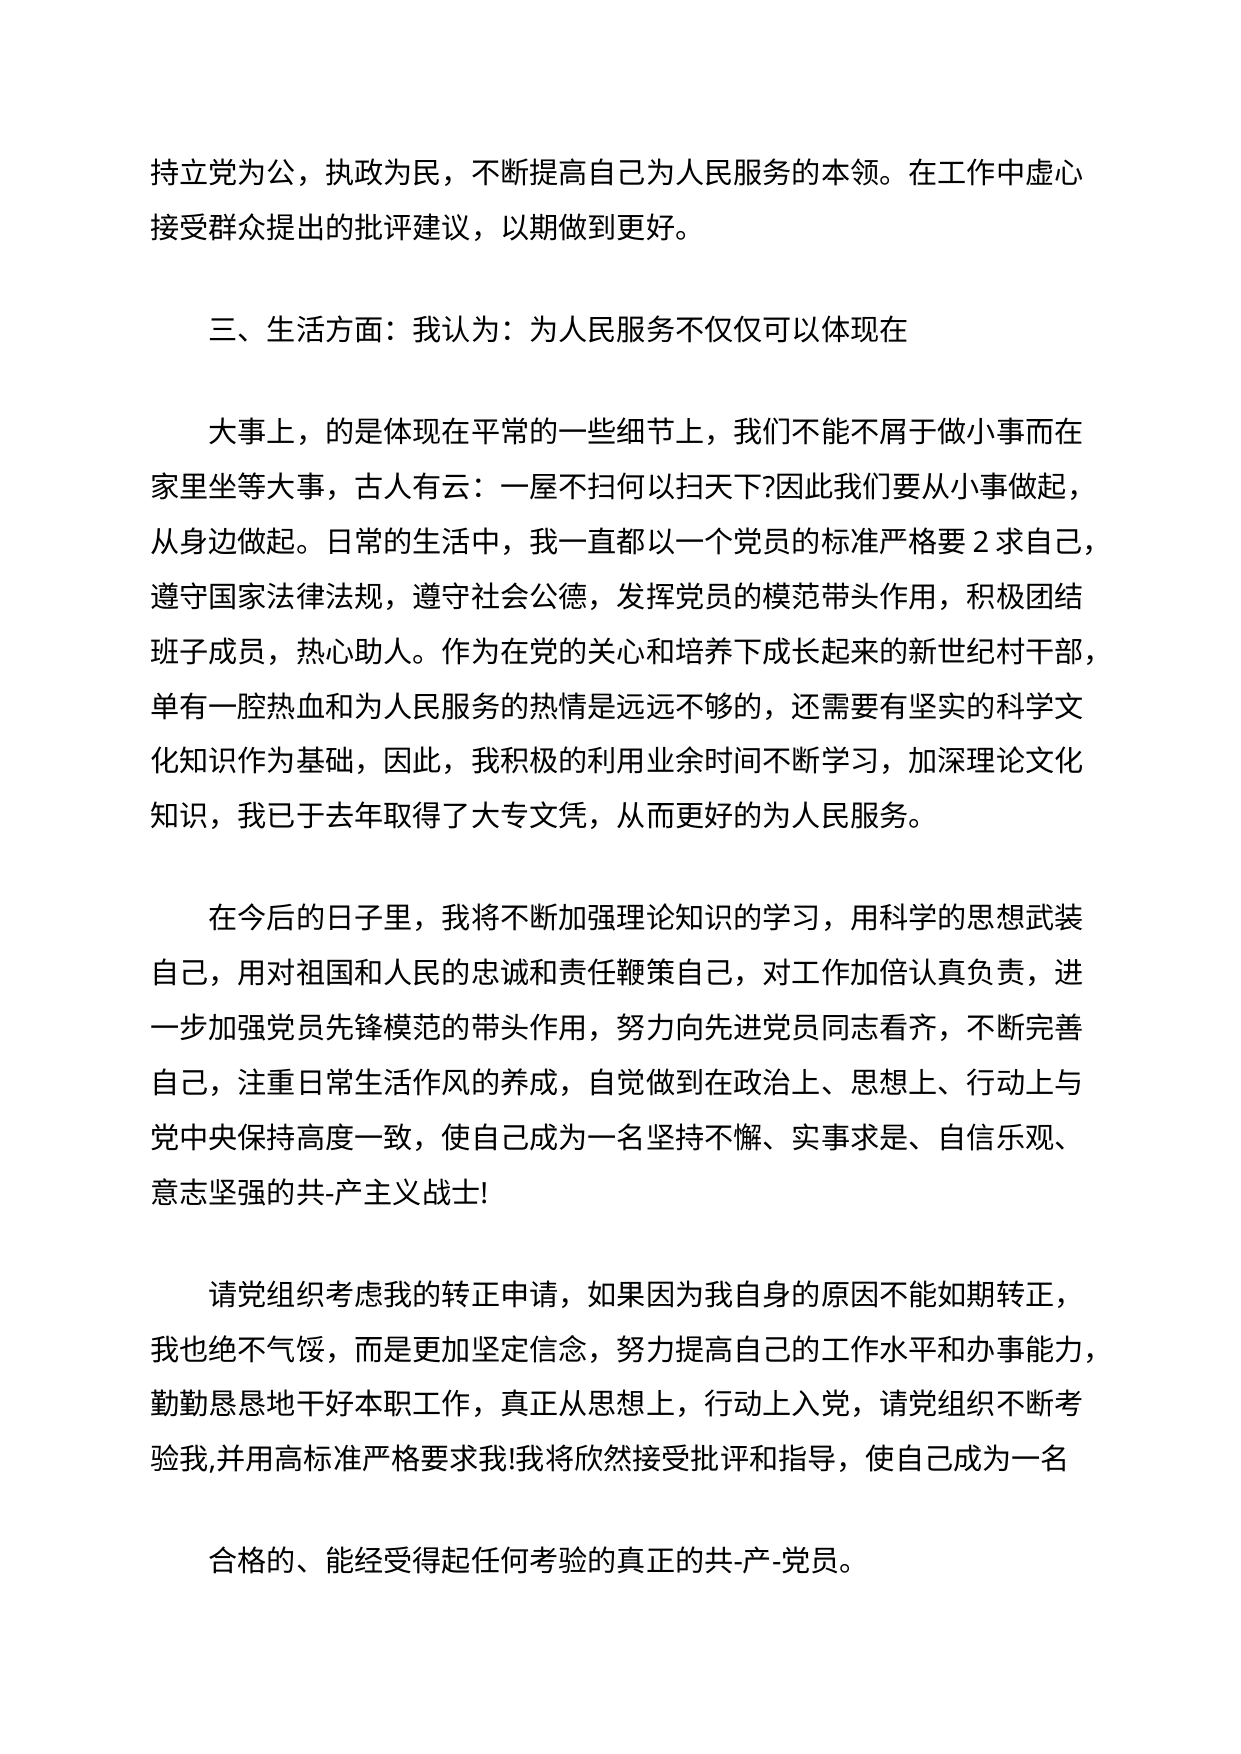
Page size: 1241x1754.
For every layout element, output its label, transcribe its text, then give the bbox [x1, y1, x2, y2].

text 在今后的日子里，我将不断加强理论知识的学习，用科学的思想武装自己，用对祖国和人民的忠诚和责任鞭策自己，对工作加倍认真负责，进一步加强党员先锋模范的带头作用，努力向先进党员同志看齐，不断完善自己，注重日常生活作风的养成，自觉做到在政治上、思想上、行动上与党中央保持高度一致，使自己成为一名坚持不懈、实事求是、自信乐观、意志坚强的共-产主义战士! [150, 895, 1090, 1212]
text 合格的、能经受得起任何考验的真正的共-产-党员。 [150, 1538, 1090, 1580]
text 三、生活方面：我认为：为人民服务不仅仅可以体现在 [150, 307, 1090, 349]
text 大事上，的是体现在平常的一些细节上，我们不能不屑于做小事而在家里坐等大事，古人有云：一屋不扫何以扫天下?因此我们要从小事做起，从身边做起。日常的生活中，我一直都以一个党员的标准严格要2求自己，遵守国家法律法规，遵守社会公德，发挥党员的模范带头作用，积极团结班子成员，热心助人。作为在党的关心和培养下成长起来的新世纪村干部，单有一腔热血和为人民服务的热情是远远不够的，还需要有坚实的科学文化知识作为基础，因此，我积极的利用业余时间不断学习，加深理论文化知识，我已于去年取得了大专文凭，从而更好的为人民服务。 [150, 408, 1090, 835]
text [150, 150, 1090, 247]
text 请党组织考虑我的转正申请，如果因为我自身的原因不能如期转正，我也绝不气馁，而是更加坚定信念，努力提高自己的工作水平和办事能力，勤勤恳恳地干好本职工作，真正从思想上，行动上入党，请党组织不断考验我,并用高标准严格要求我!我将欣然接受批评和指导，使自己成为一名 [150, 1271, 1090, 1478]
